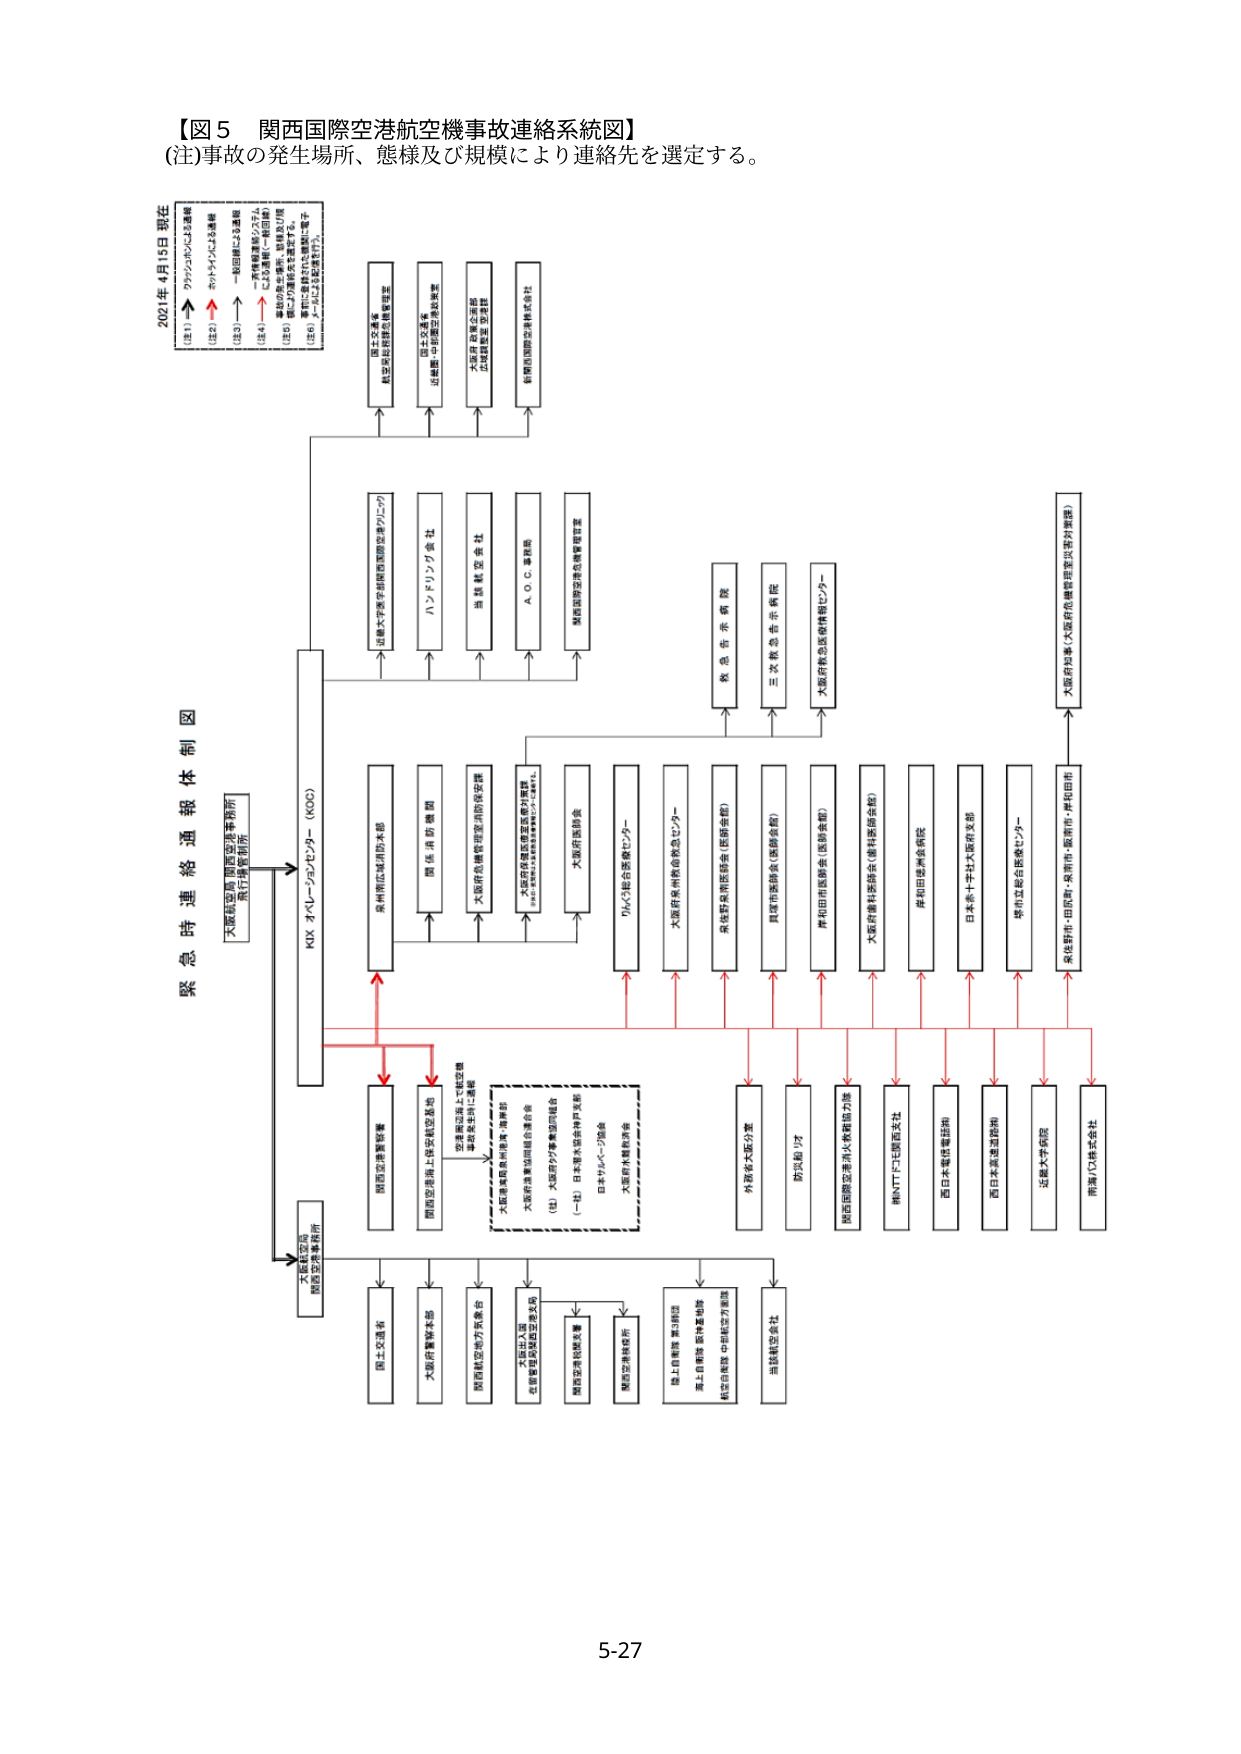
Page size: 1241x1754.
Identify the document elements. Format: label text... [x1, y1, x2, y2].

picture [153, 198, 1116, 1420]
text 【図５ 関西国際空港航空機事故連絡系統図】 [118, 118, 1122, 143]
text (注)事故の発生場所、態様及び規模により連絡先を選定する。 [118, 143, 1122, 168]
